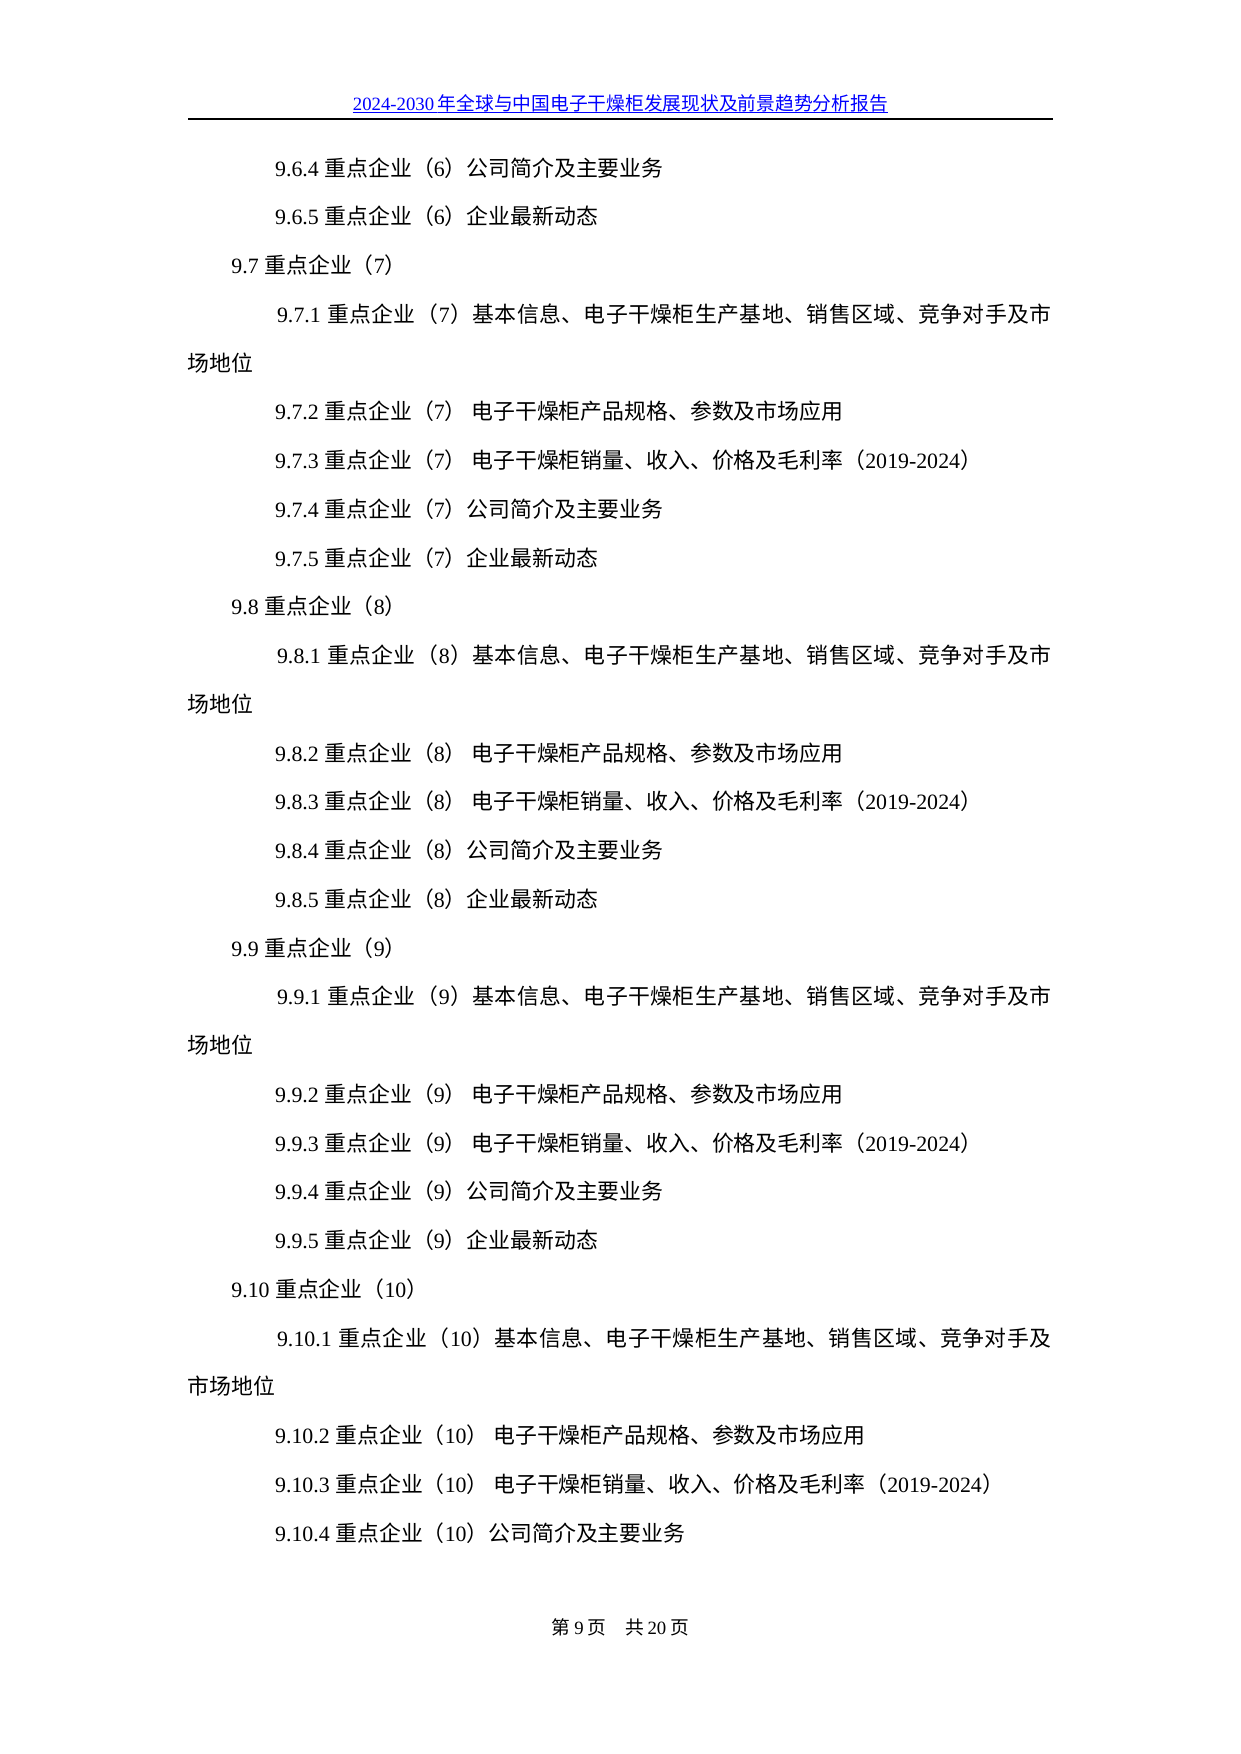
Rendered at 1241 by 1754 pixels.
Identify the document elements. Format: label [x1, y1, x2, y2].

text [187, 150, 1053, 1548]
